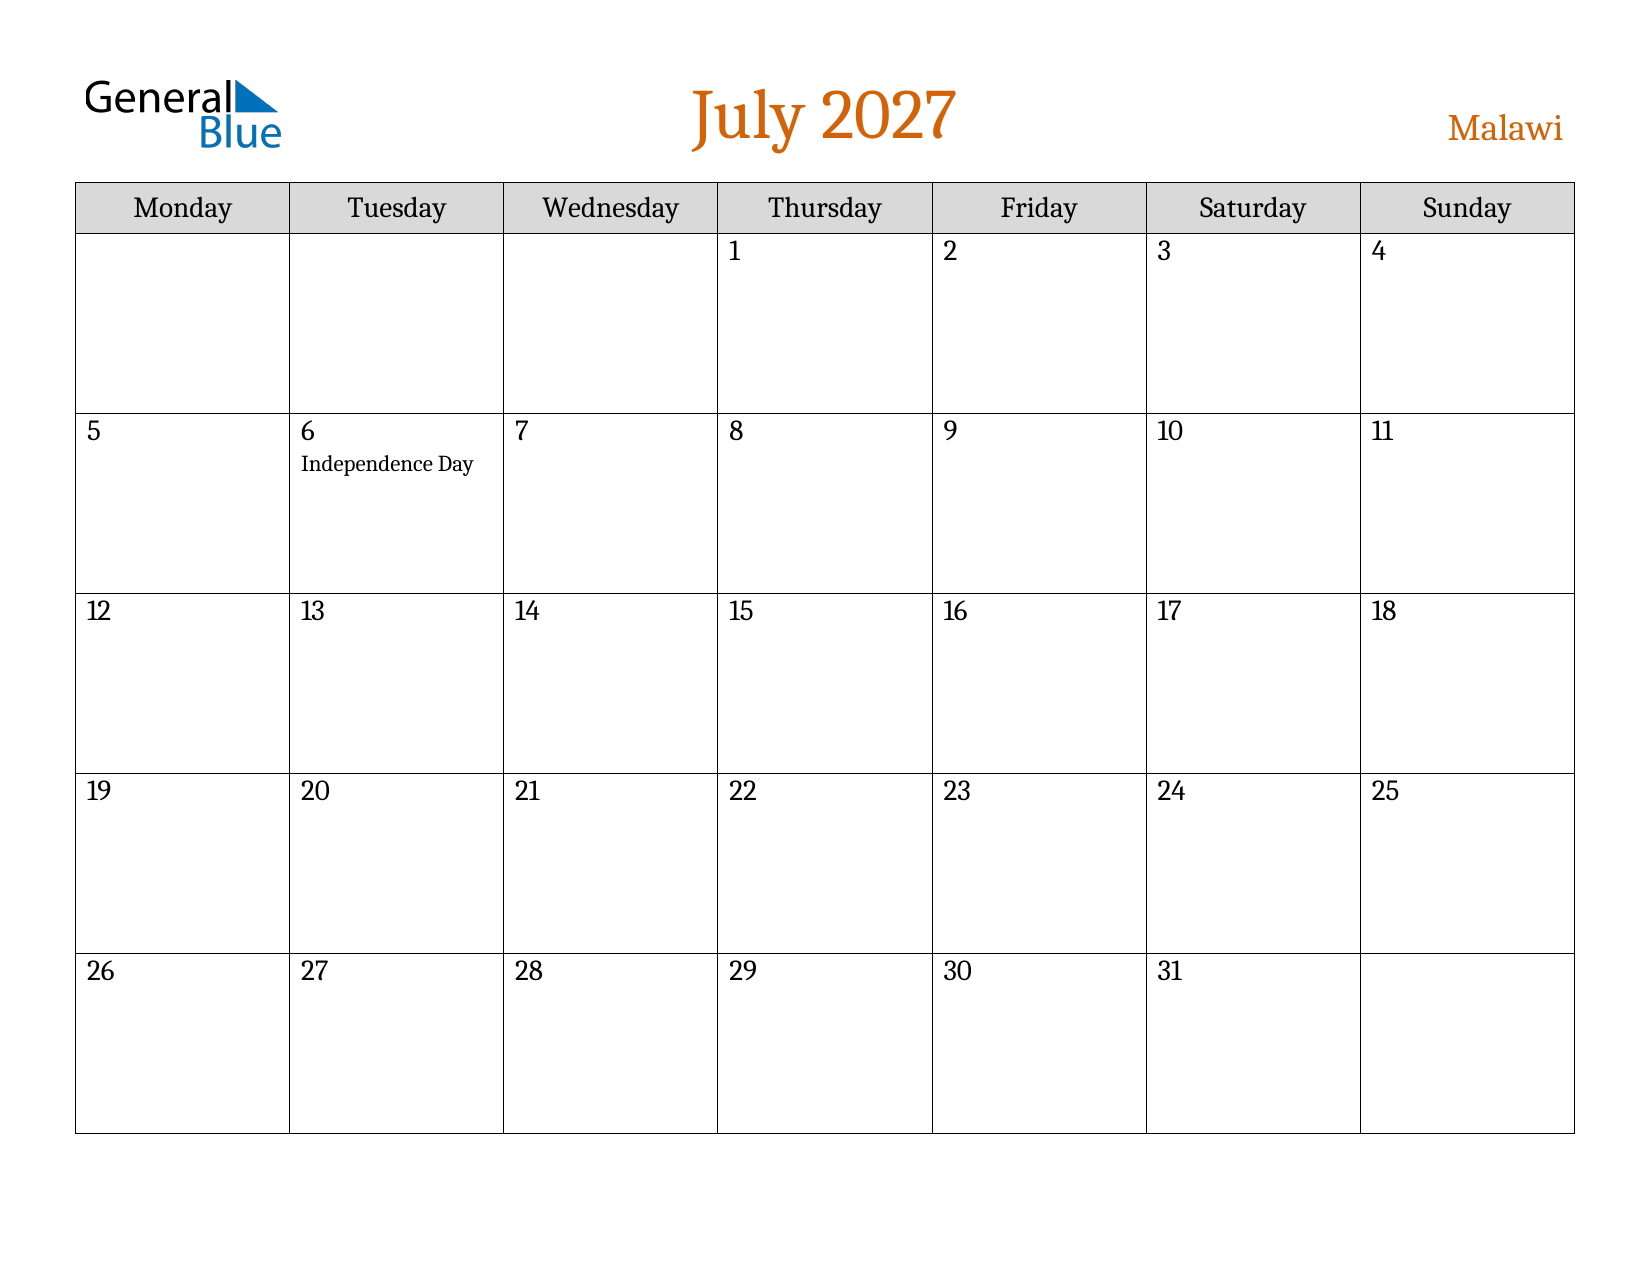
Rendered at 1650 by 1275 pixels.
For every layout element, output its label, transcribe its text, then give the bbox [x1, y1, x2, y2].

table_cell 23 [933, 774, 1146, 810]
table_cell Saturday [1147, 183, 1360, 233]
table_cell 11 [1361, 414, 1574, 450]
table_cell 21 [504, 774, 717, 810]
table_cell 1 [718, 234, 932, 270]
table_header Malawi [1146, 75, 1574, 182]
table_cell [1361, 270, 1574, 413]
table_cell Wednesday [504, 183, 717, 233]
table_cell [1147, 810, 1360, 953]
table_cell [933, 810, 1146, 953]
table_cell 30 [933, 954, 1146, 990]
table_cell [718, 270, 932, 413]
table_cell [1361, 954, 1574, 990]
table_cell Friday [933, 183, 1146, 233]
table_cell 6 [290, 414, 503, 450]
table_cell 29 [718, 954, 932, 990]
table_cell 12 [76, 594, 289, 630]
table_cell [933, 450, 1146, 593]
table_cell 13 [290, 594, 503, 630]
table_cell [1361, 450, 1574, 593]
table_cell Thursday [718, 183, 932, 233]
table_cell Independence Day [290, 450, 503, 593]
table_cell [76, 810, 289, 953]
table_cell [290, 270, 503, 413]
table_cell 25 [1361, 774, 1574, 810]
table_cell [933, 990, 1146, 1133]
table_cell 24 [1147, 774, 1360, 810]
table_cell 2 [933, 234, 1146, 270]
table_cell [1361, 810, 1574, 953]
table_cell 19 [76, 774, 289, 810]
table_cell 15 [718, 594, 932, 630]
table_cell Monday [76, 183, 289, 233]
table_cell 22 [718, 774, 932, 810]
table_cell [1147, 450, 1360, 593]
table_cell 8 [718, 414, 932, 450]
table_cell [504, 990, 717, 1133]
table_cell [1361, 990, 1574, 1133]
table_cell 31 [1147, 954, 1360, 990]
table_cell [290, 234, 503, 270]
table_cell 7 [504, 414, 717, 450]
table_header July 2027 [504, 75, 1146, 182]
table_cell [933, 270, 1146, 413]
table_cell [290, 810, 503, 953]
table_cell [504, 810, 717, 953]
table_cell [76, 270, 289, 413]
table_cell [76, 990, 289, 1133]
table_cell [933, 630, 1146, 773]
table_cell [1147, 270, 1360, 413]
table_cell [718, 630, 932, 773]
table_cell [504, 270, 717, 413]
table_cell 3 [1147, 234, 1360, 270]
table_cell 20 [290, 774, 503, 810]
table_cell 27 [290, 954, 503, 990]
table_cell 9 [933, 414, 1146, 450]
table_cell [1147, 630, 1360, 773]
table_cell [290, 990, 503, 1133]
table_cell 5 [76, 414, 289, 450]
table_cell 17 [1147, 594, 1360, 630]
table_header [76, 75, 503, 182]
table_cell [718, 810, 932, 953]
table_cell [290, 630, 503, 773]
table_cell [76, 630, 289, 773]
table_cell [504, 450, 717, 593]
table_cell [718, 450, 932, 593]
table_cell Tuesday [290, 183, 503, 233]
table_cell [76, 234, 289, 270]
table_cell [1361, 630, 1574, 773]
table_cell 28 [504, 954, 717, 990]
table_cell Sunday [1361, 183, 1574, 233]
table_cell 10 [1147, 414, 1360, 450]
table_cell 26 [76, 954, 289, 990]
table_cell [504, 630, 717, 773]
table_cell 16 [933, 594, 1146, 630]
table_cell [718, 990, 932, 1133]
table_cell [504, 234, 717, 270]
picture [86, 80, 281, 148]
table_cell 14 [504, 594, 717, 630]
table_cell 4 [1361, 234, 1574, 270]
table_cell [1147, 990, 1360, 1133]
table_cell 18 [1361, 594, 1574, 630]
table_cell [76, 450, 289, 593]
